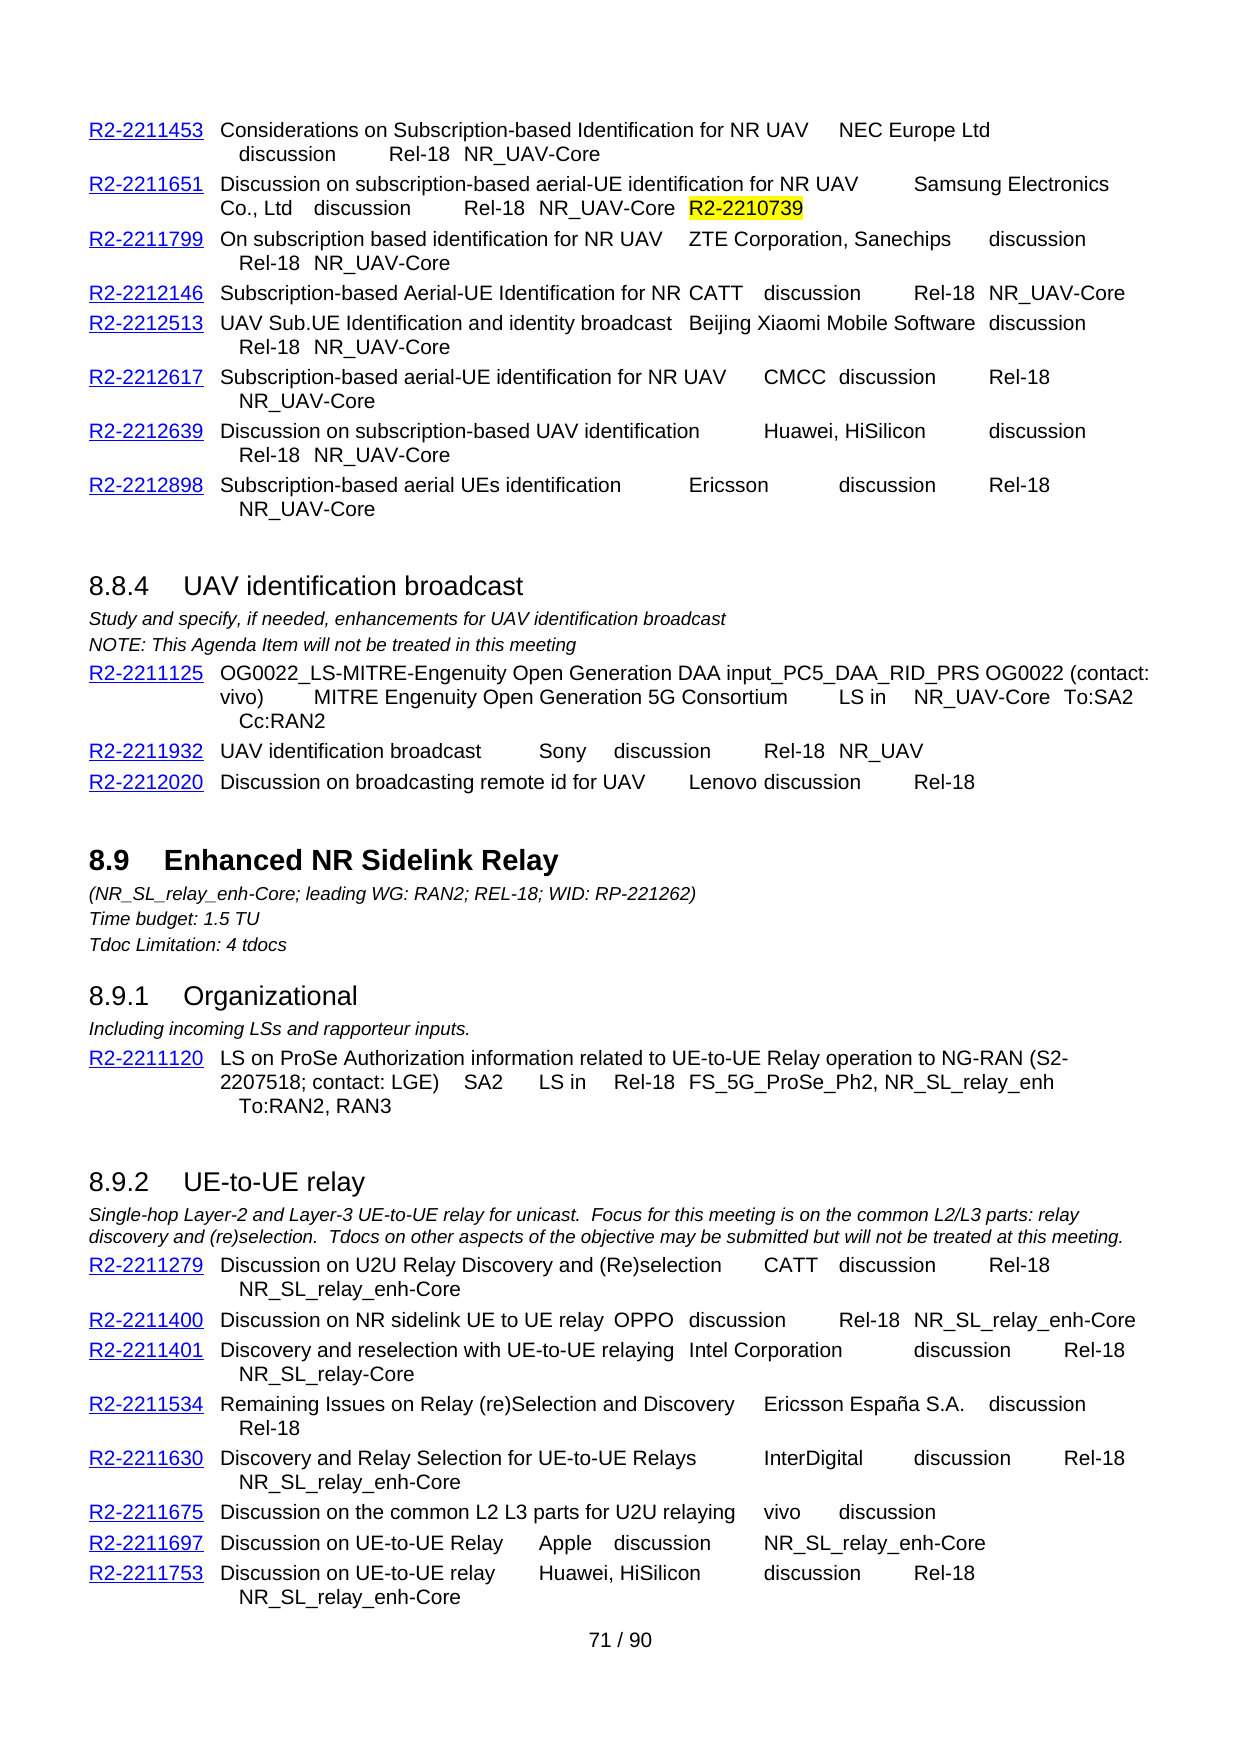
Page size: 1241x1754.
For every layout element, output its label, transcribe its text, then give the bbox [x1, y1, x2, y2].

title R2-2211279 Discussion on U2U Relay Discovery and (Re)selection CATT discussion Rel-18 NR_SL_relay_enh-Core [89, 1253, 1152, 1301]
title R2-2212513 UAV Sub.UE Identification and identity broadcast Beijing Xiaomi Mobile Software discussion Rel-18 NR_UAV-Core [89, 311, 1152, 359]
title R2-2211125 OG0022_LS-MITRE-Engenuity Open Generation DAA input_PC5_DAA_RID_PRS OG0022 (contact: vivo) MITRE Engenuity Open Generation 5G Consortium LS in NR_UAV-Core To:SA2 Cc:RAN2 [89, 661, 1152, 733]
title R2-2211932 UAV identification broadcast Sony discussion Rel-18 NR_UAV [89, 739, 1152, 763]
title R2-2211753 Discussion on UE-to-UE relay Huawei, HiSilicon discussion Rel-18 NR_SL_relay_enh-Core [89, 1561, 1152, 1608]
title R2-2212639 Discussion on subscription-based UAV identification Huawei, HiSilicon discussion Rel-18 NR_UAV-Core [89, 419, 1152, 467]
title R2-2212898 Subscription-based aerial UEs identification Ericsson discussion Rel-18 NR_UAV-Core [89, 473, 1152, 521]
subtitle 8.9.1 Organizational [89, 980, 1152, 1012]
title R2-2212617 Subscription-based aerial-UE identification for NR UAV CMCC discussion Rel-18 NR_UAV-Core [89, 365, 1152, 413]
title R2-2211401 Discovery and reselection with UE-to-UE relaying Intel Corporation discussion Rel-18 NR_SL_relay-Core [89, 1338, 1152, 1386]
title R2-2211675 Discussion on the common L2 L3 parts for U2U relaying vivo discussion [89, 1500, 1152, 1524]
title R2-2211120 LS on ProSe Authorization information related to UE-to-UE Relay operation to NG-RAN (S2-2207518; contact: LGE) SA2 LS in Rel-18 FS_5G_ProSe_Ph2, NR_SL_relay_enh To:RAN2, RAN3 [89, 1046, 1152, 1117]
subtitle 8.8.4 UAV identification broadcast [89, 570, 1152, 601]
subtitle 8.9 Enhanced NR Sidelink Relay [89, 842, 1152, 876]
title R2-2211630 Discovery and Relay Selection for UE-to-UE Relays InterDigital discussion Rel-18 NR_SL_relay_enh-Core [89, 1446, 1152, 1494]
title R2-2211453 Considerations on Subscription-based Identification for NR UAV NEC Europe Ltd discussion Rel-18 NR_UAV-Core [89, 118, 1152, 166]
text Time budget: 1.5 TU [89, 908, 1152, 929]
title R2-2211400 Discussion on NR sidelink UE to UE relay OPPO discussion Rel-18 NR_SL_relay_enh-Core [89, 1307, 1152, 1331]
text Tdoc Limitation: 4 tdocs [89, 934, 1152, 955]
subtitle 8.9.2 UE-to-UE relay [89, 1166, 1152, 1198]
title R2-2211651 Discussion on subscription-based aerial-UE identification for NR UAV Samsung Electronics Co., Ltd discussion Rel-18 NR_UAV-Core R2-2210739 [89, 172, 1152, 220]
title R2-2212146 Subscription-based Aerial-UE Identification for NR CATT discussion Rel-18 NR_UAV-Core [89, 281, 1152, 304]
title R2-2212020 Discussion on broadcasting remote id for UAV Lenovo discussion Rel-18 [89, 769, 1152, 793]
text Study and specify, if needed, enhancements for UAV identification broadcast [89, 608, 1152, 629]
text (NR_SL_relay_enh-Core; leading WG: RAN2; REL-18; WID: RP-221262) [89, 882, 1152, 904]
text NOTE: This Agenda Item will not be treated in this meeting [89, 633, 1152, 655]
title R2-2211697 Discussion on UE-to-UE Relay Apple discussion NR_SL_relay_enh-Core [89, 1530, 1152, 1554]
title R2-2211534 Remaining Issues on Relay (re)Selection and Discovery Ericsson España S.A. discussion Rel-18 [89, 1392, 1152, 1440]
title R2-2211799 On subscription based identification for NR UAV ZTE Corporation, Sanechips discussion Rel-18 NR_UAV-Core [89, 226, 1152, 274]
text Single-hop Layer-2 and Layer-3 UE-to-UE relay for unicast. Focus for this meeting is on the common L2/L3 parts: relay discovery and (re)selection. Tdocs on other aspects of the objective may be submitted but will not be treated at this meeting. [89, 1204, 1152, 1247]
text Including incoming LSs and rapporteur inputs. [89, 1018, 1152, 1039]
